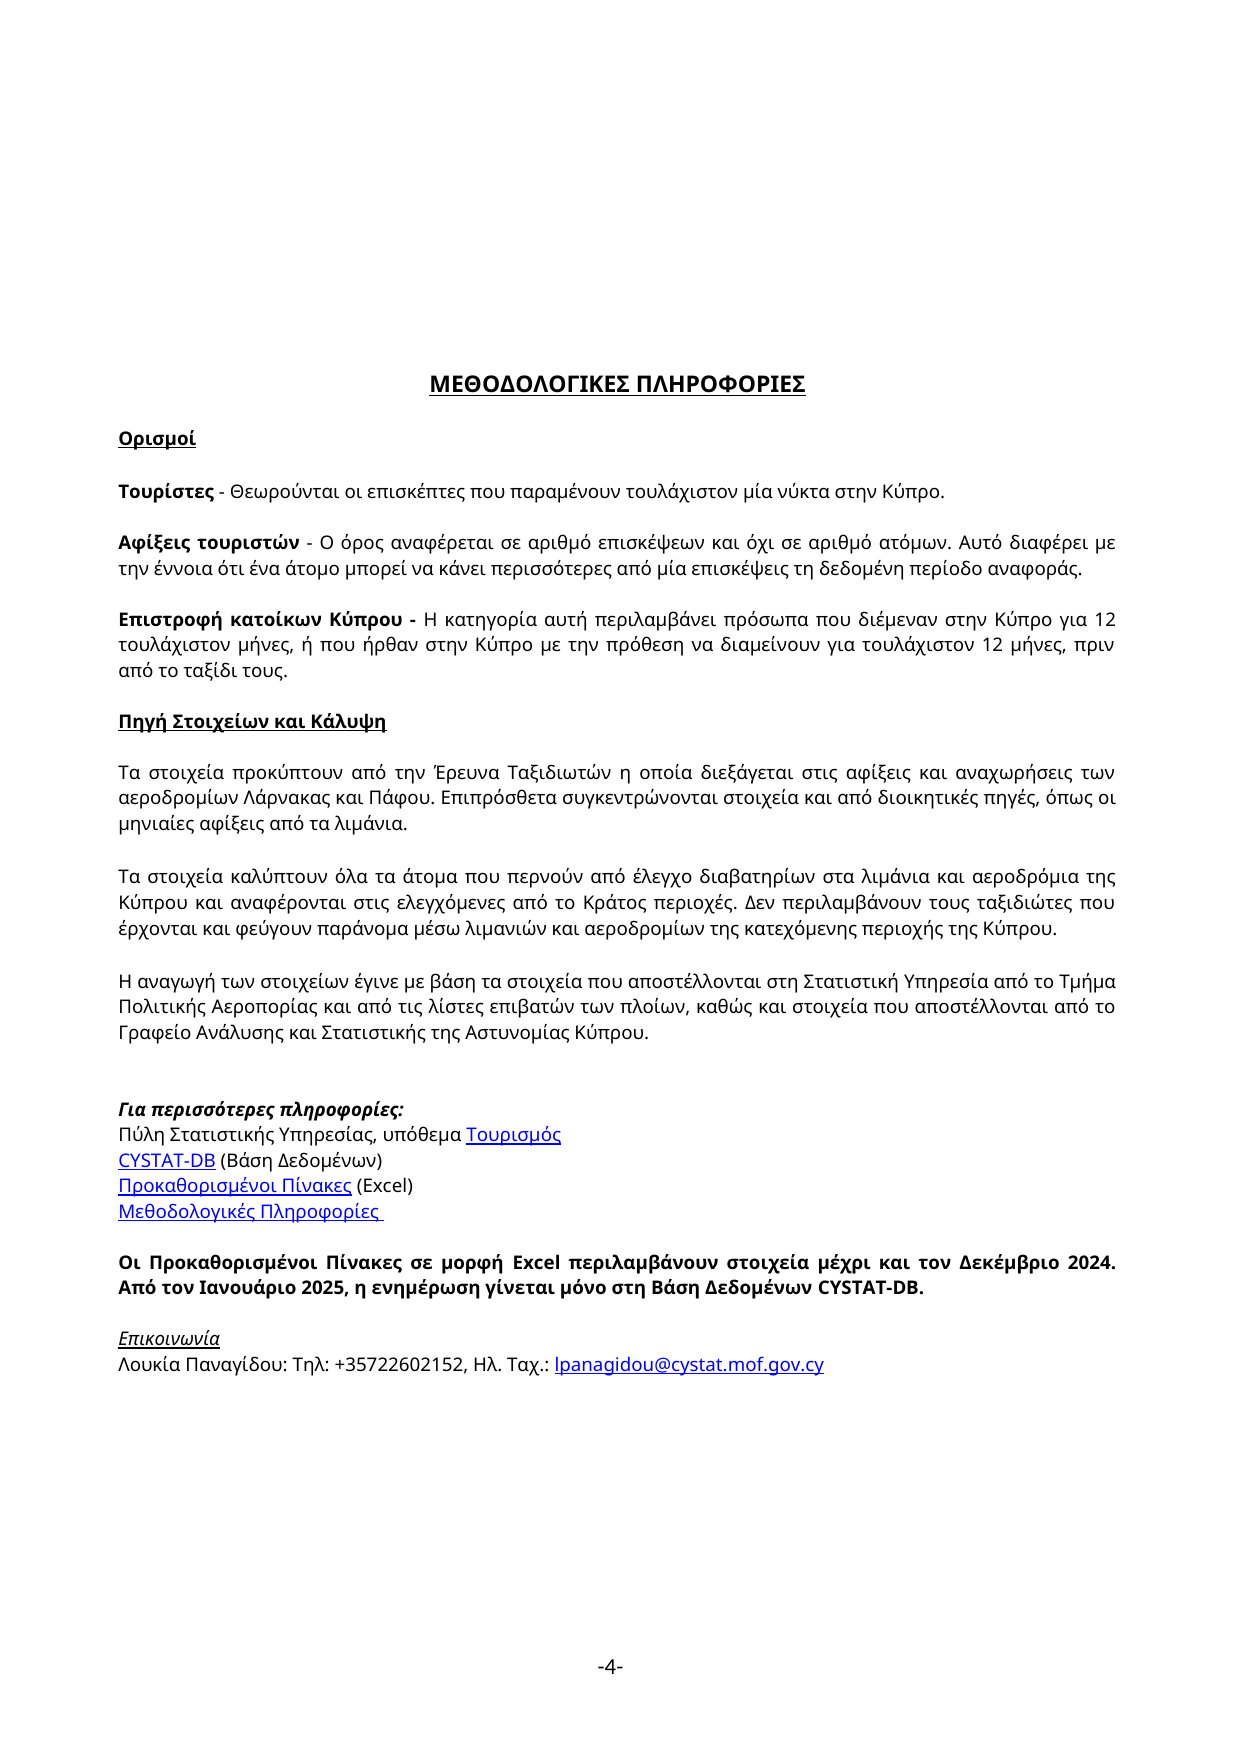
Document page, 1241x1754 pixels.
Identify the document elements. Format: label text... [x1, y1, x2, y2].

text ΜΕΘΟΔΟΛΟΓΙΚΕΣ ΠΛΗΡΟΦΟΡΙΕΣ [118, 368, 1117, 399]
text Ορισμοί [118, 425, 1117, 450]
text Πηγή Στοιχείων και Κάλυψη [118, 708, 1117, 734]
text Η αναγωγή των στοιχείων έγινε με βάση τα στοιχεία που αποστέλλονται στη Στατιστική Υπηρεσία από το Τμήμα Πολιτικής Αεροπορίας και από τις λίστες επιβατών των πλοίων, καθώς και στοιχεία που αποστέλλονται από το Γραφείο Ανάλυσης και Στατιστικής της Αστυνομίας Κύπρου. [118, 968, 1117, 1045]
text Τουρίστες - Θεωρούνται οι επισκέπτες που παραμένουν τουλάχιστον μία νύκτα στην Κύπρο. [118, 478, 1117, 504]
text Τα στοιχεία προκύπτουν από την Έρευνα Ταξιδιωτών η οποία διεξάγεται στις αφίξεις και αναχωρήσεις των αεροδρομίων Λάρνακας και Πάφου. Επιπρόσθετα συγκεντρώνονται στοιχεία και από διοικητικές πηγές, όπως οι μηνιαίες αφίξεις από τα λιμάνια. [118, 759, 1117, 836]
text Αφίξεις τουριστών - Ο όρος αναφέρεται σε αριθμό επισκέψεων και όχι σε αριθμό ατόμων. Αυτό διαφέρει με την έννοια ότι ένα άτομο μπορεί να κάνει περισσότερες από μία επισκέψεις τη δεδομένη περίοδο αναφοράς. [118, 529, 1117, 581]
text Λουκία Παναγίδου: Τηλ: +35722602152, Ηλ. Ταχ.: lpanagidou@cystat.mof.gov.cy [118, 1351, 1125, 1377]
text Πύλη Στατιστικής Υπηρεσίας, υπόθεμα Τουρισμός [118, 1121, 1117, 1147]
text Μεθοδολογικές Πληροφορίες [118, 1198, 1117, 1223]
text Επικοινωνία [118, 1326, 1125, 1351]
text Προκαθορισμένοι Πίνακες (Excel) [118, 1172, 1117, 1198]
text Τα στοιχεία καλύπτουν όλα τα άτομα που περνούν από έλεγχο διαβατηρίων στα λιμάνια και αεροδρόμια της Κύπρου και αναφέρονται στις ελεγχόμενες από το Κράτος περιοχές. Δεν περιλαμβάνουν τους ταξιδιώτες που έρχονται και φεύγουν παράνομα μέσω λιμανιών και αεροδρομίων της κατεχόμενης περιοχής της Κύπρου. [118, 864, 1117, 940]
text Επιστροφή κατοίκων Κύπρου - Η κατηγορία αυτή περιλαμβάνει πρόσωπα που διέμεναν στην Κύπρο για 12 τουλάχιστον μήνες, ή που ήρθαν στην Κύπρο με την πρόθεση να διαμείνουν για τουλάχιστον 12 μήνες, πριν από το ταξίδι τους. [118, 606, 1117, 683]
text CYSTAT-DB (Βάση Δεδομένων) [118, 1147, 1117, 1172]
text Για περισσότερες πληροφορίες: [118, 1096, 1117, 1121]
text Οι Προκαθορισμένοι Πίνακες σε μορφή Excel περιλαμβάνουν στοιχεία μέχρι και τον Δεκέμβριο 2024. Από τον Ιανουάριο 2025, η ενημέρωση γίνεται μόνο στη Βάση Δεδομένων CYSTAT-DB. [118, 1249, 1117, 1300]
